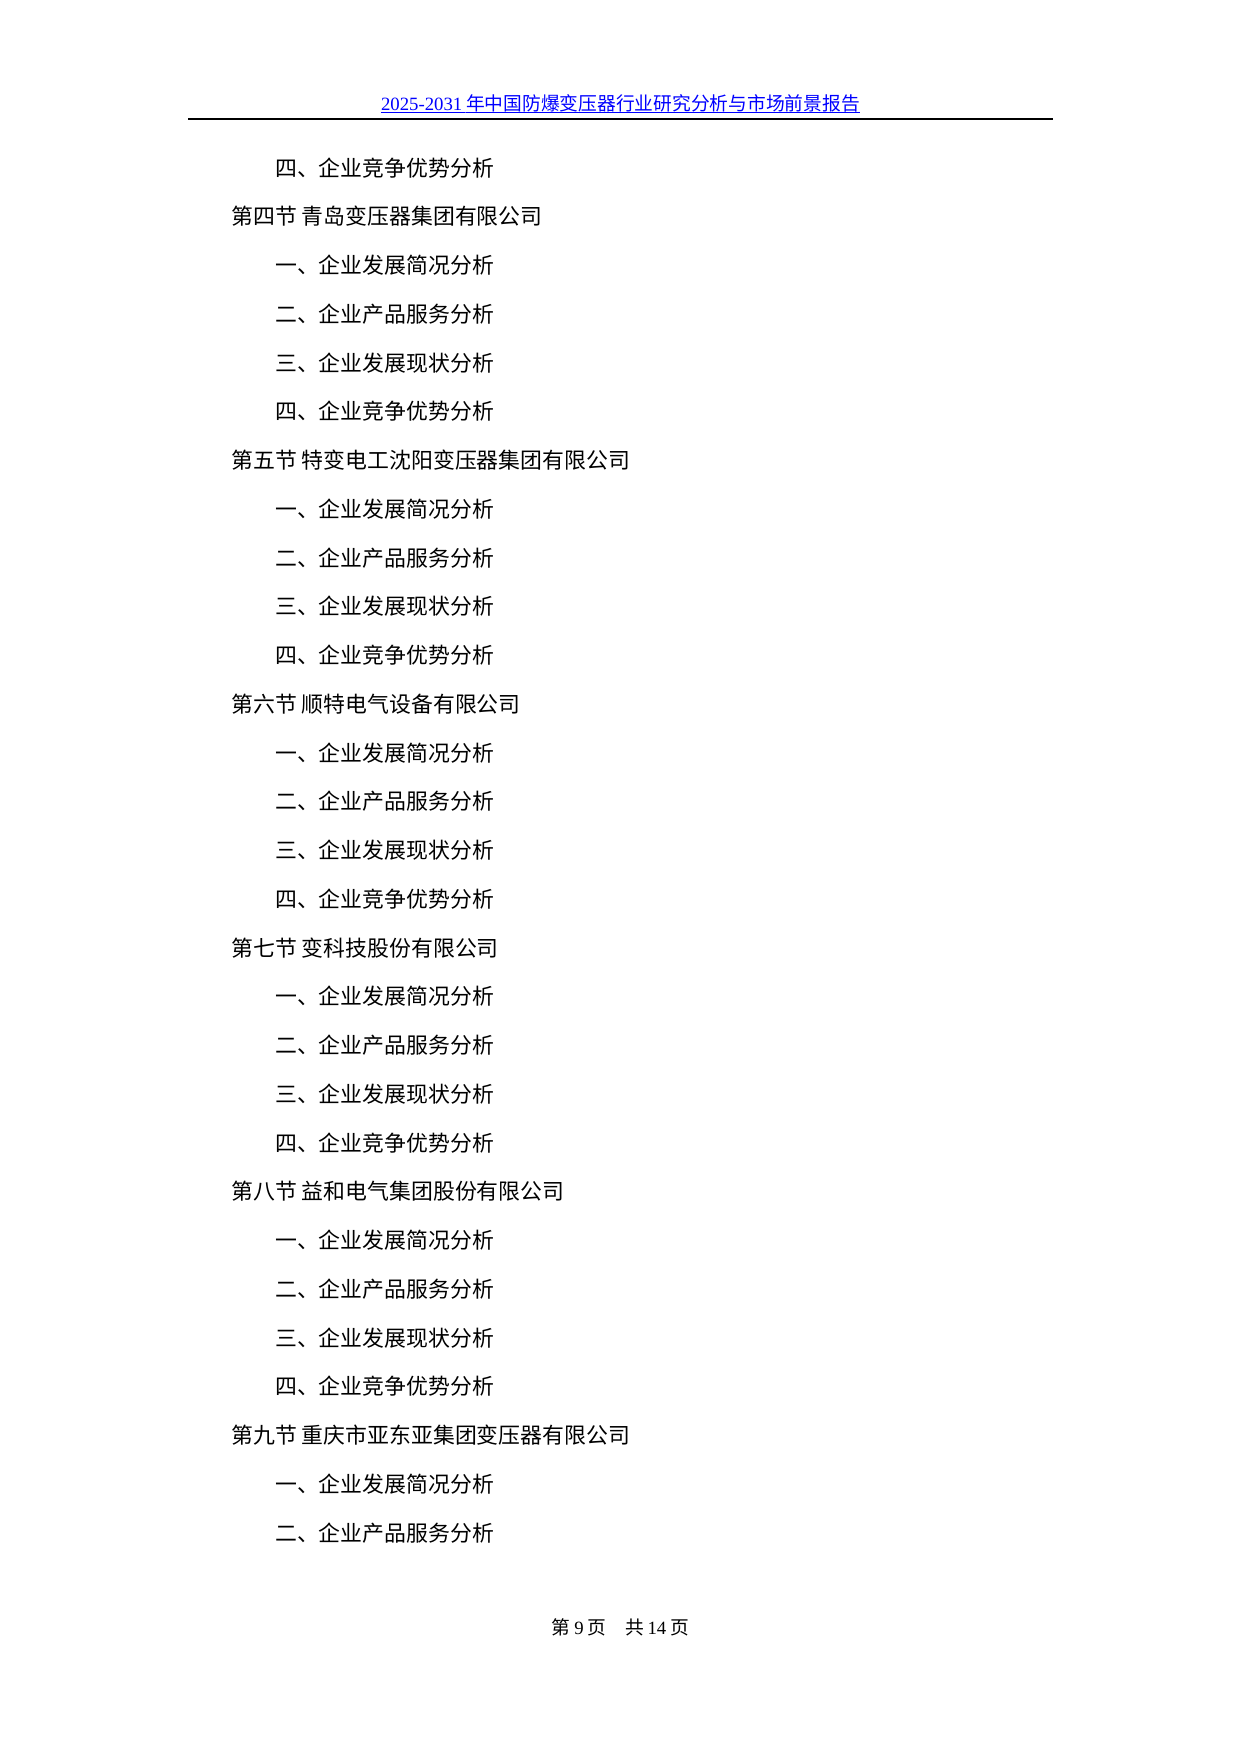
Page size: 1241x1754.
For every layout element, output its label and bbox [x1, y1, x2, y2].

text [187, 150, 1053, 1548]
